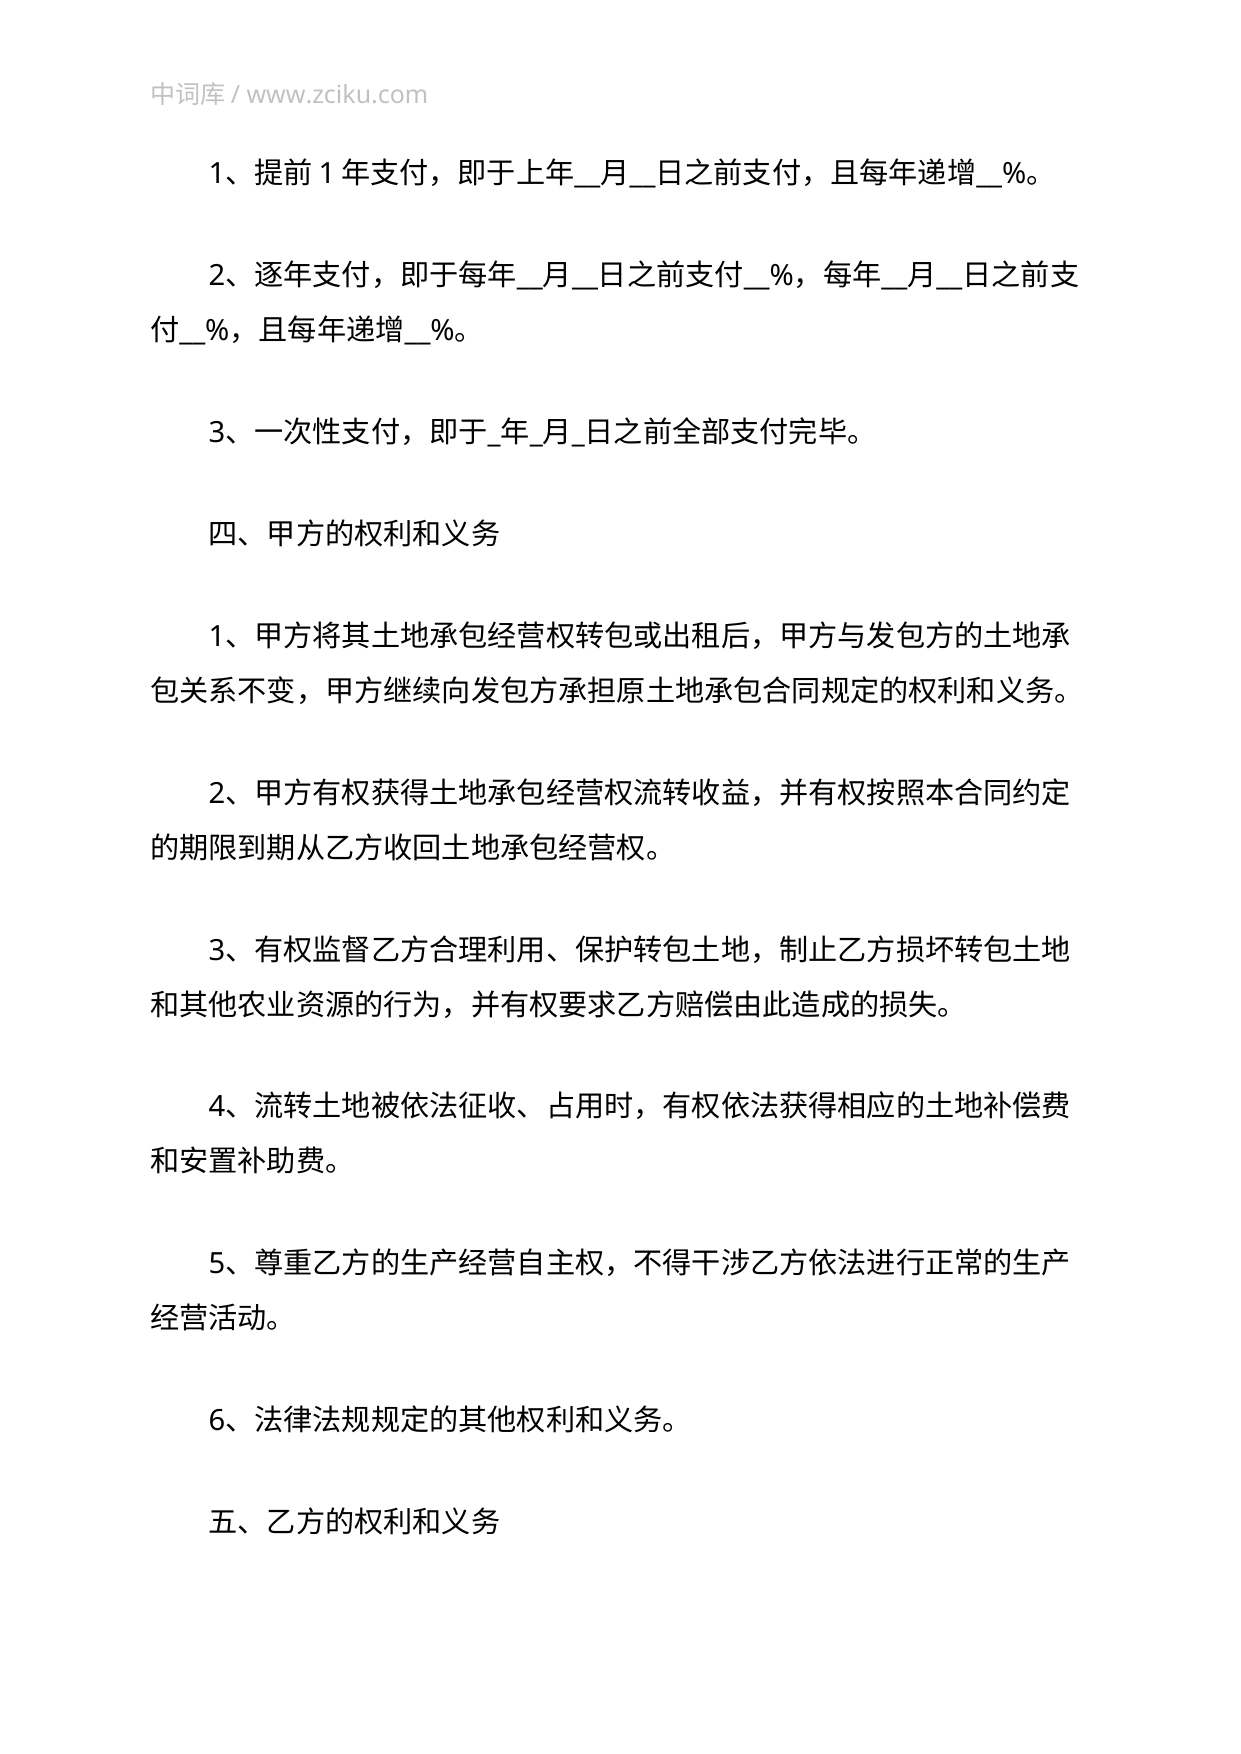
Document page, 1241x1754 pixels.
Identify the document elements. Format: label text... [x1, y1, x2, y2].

text 5、尊重乙方的生产经营自主权，不得干涉乙方依法进行正常的生产经营活动。 [150, 1240, 1090, 1337]
text 6、法律法规规定的其他权利和义务。 [150, 1397, 1090, 1439]
text 3、有权监督乙方合理利用、保护转包土地，制止乙方损坏转包土地和其他农业资源的行为，并有权要求乙方赔偿由此造成的损失。 [150, 926, 1090, 1023]
text 3、一次性支付，即于_年_月_日之前全部支付完毕。 [150, 409, 1090, 451]
text 1、甲方将其土地承包经营权转包或出租后，甲方与发包方的土地承包关系不变，甲方继续向发包方承担原土地承包合同规定的权利和义务。 [150, 613, 1090, 710]
text 1、提前1年支付，即于上年__月__日之前支付，且每年递增__%。 [150, 150, 1090, 192]
text 4、流转土地被依法征收、占用时，有权依法获得相应的土地补偿费和安置补助费。 [150, 1083, 1090, 1180]
text 2、甲方有权获得土地承包经营权流转收益，并有权按照本合同约定的期限到期从乙方收回土地承包经营权。 [150, 769, 1090, 867]
text 四、甲方的权利和义务 [150, 511, 1090, 553]
text 2、逐年支付，即于每年__月__日之前支付__%，每年__月__日之前支付__%，且每年递增__%。 [150, 252, 1090, 349]
text 五、乙方的权利和义务 [150, 1498, 1090, 1541]
